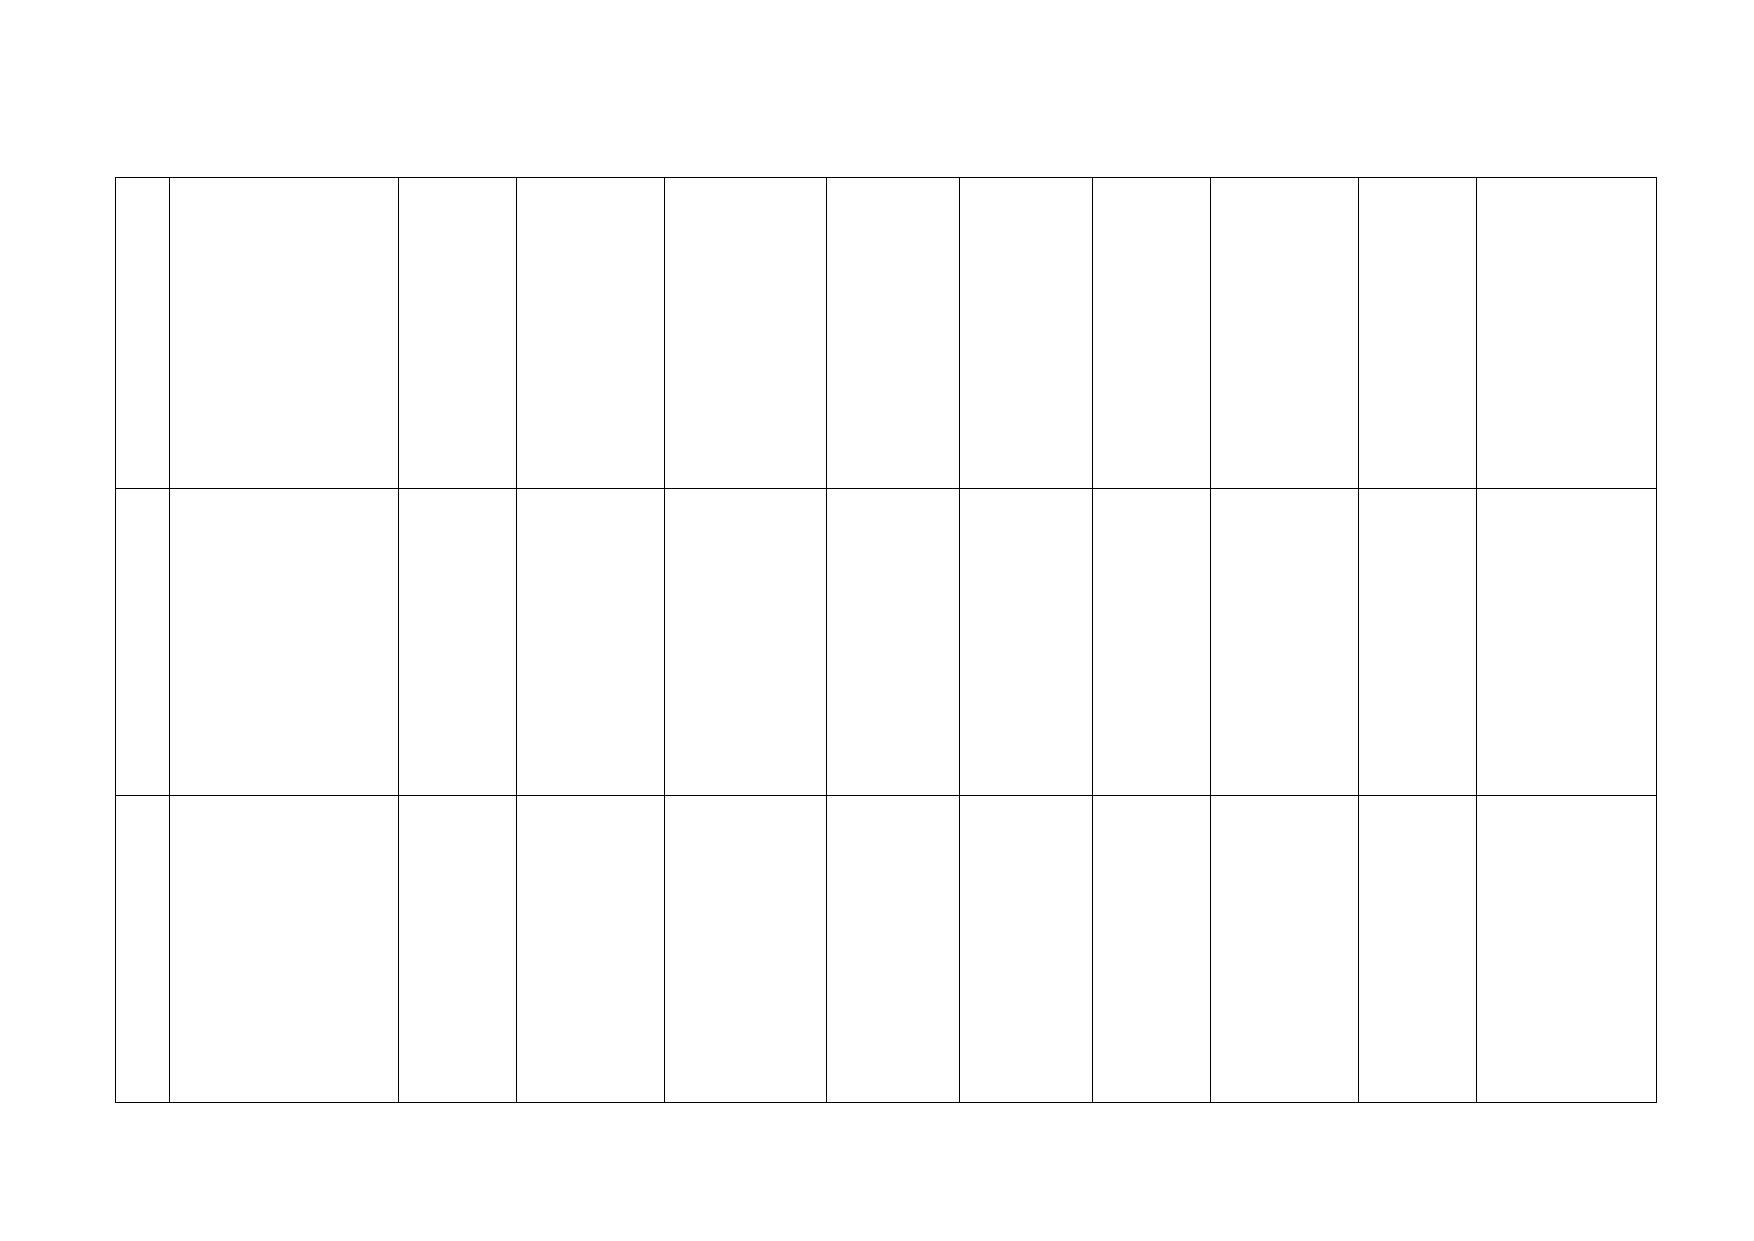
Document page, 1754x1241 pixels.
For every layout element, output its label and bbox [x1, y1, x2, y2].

table_cell [170, 178, 398, 488]
table_cell [665, 796, 826, 1102]
table_cell [960, 796, 1092, 1102]
table_cell [116, 178, 169, 488]
table_cell [517, 796, 664, 1102]
table_cell [116, 489, 169, 795]
table_cell [1093, 178, 1210, 488]
table_cell [1359, 489, 1476, 795]
table_cell [1477, 796, 1656, 1102]
table_cell [1211, 178, 1358, 488]
table_cell [517, 178, 664, 488]
table_cell [665, 489, 826, 795]
table_cell [1359, 178, 1476, 488]
table_cell [827, 489, 959, 795]
table_cell [827, 178, 959, 488]
table_cell [116, 796, 169, 1102]
table_cell [1477, 178, 1656, 488]
table_cell [1211, 796, 1358, 1102]
table_cell [1477, 489, 1656, 795]
table_cell [960, 178, 1092, 488]
table_cell [1093, 489, 1210, 795]
table_cell [399, 178, 516, 488]
table_cell [170, 489, 398, 795]
table_cell [827, 796, 959, 1102]
table_cell [517, 489, 664, 795]
table_cell [1211, 489, 1358, 795]
table_cell [170, 796, 398, 1102]
table_cell [1093, 796, 1210, 1102]
table_cell [960, 489, 1092, 795]
table_cell [1359, 796, 1476, 1102]
table_cell [399, 796, 516, 1102]
table_cell [399, 489, 516, 795]
table_cell [665, 178, 826, 488]
